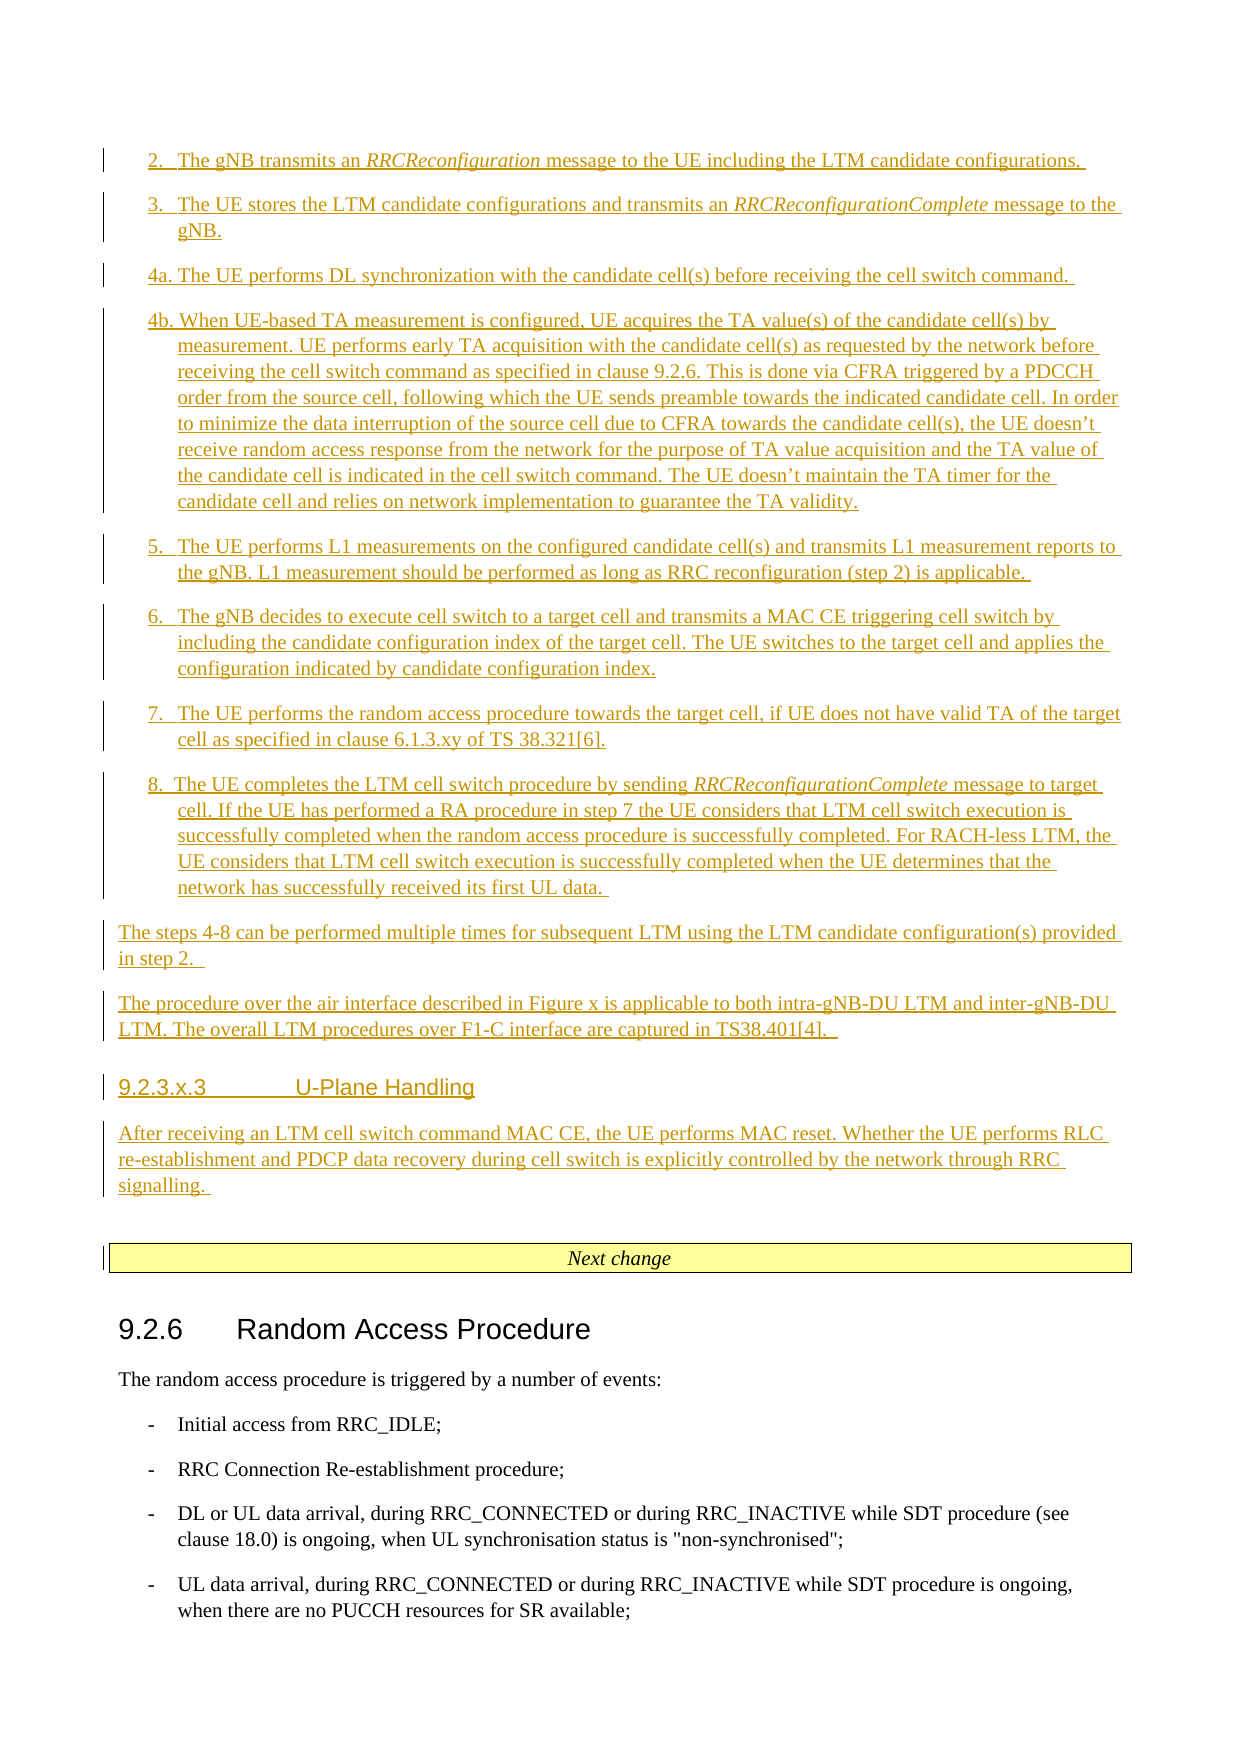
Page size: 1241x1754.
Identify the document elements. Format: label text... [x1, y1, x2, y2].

text - RRC Connection Re-establishment procedure; [148, 1456, 1122, 1481]
text The random access procedure is triggered by a number of events: [118, 1367, 1122, 1391]
text - Initial access from RRC_IDLE; [148, 1412, 1122, 1436]
text - UL data arrival, during RRC_CONNECTED or during RRC_INACTIVE while SDT procedure is ongoing, when there are no PUCCH resources for SR available; [148, 1572, 1122, 1622]
subtitle 9.2.6 Random Access Procedure [118, 1312, 1122, 1346]
text Next change [110, 1244, 1131, 1272]
text - DL or UL data arrival, during RRC_CONNECTED or during RRC_INACTIVE while SDT procedure (see clause 18.0) is ongoing, when UL synchronisation status is "non-synchronised"; [148, 1501, 1122, 1551]
